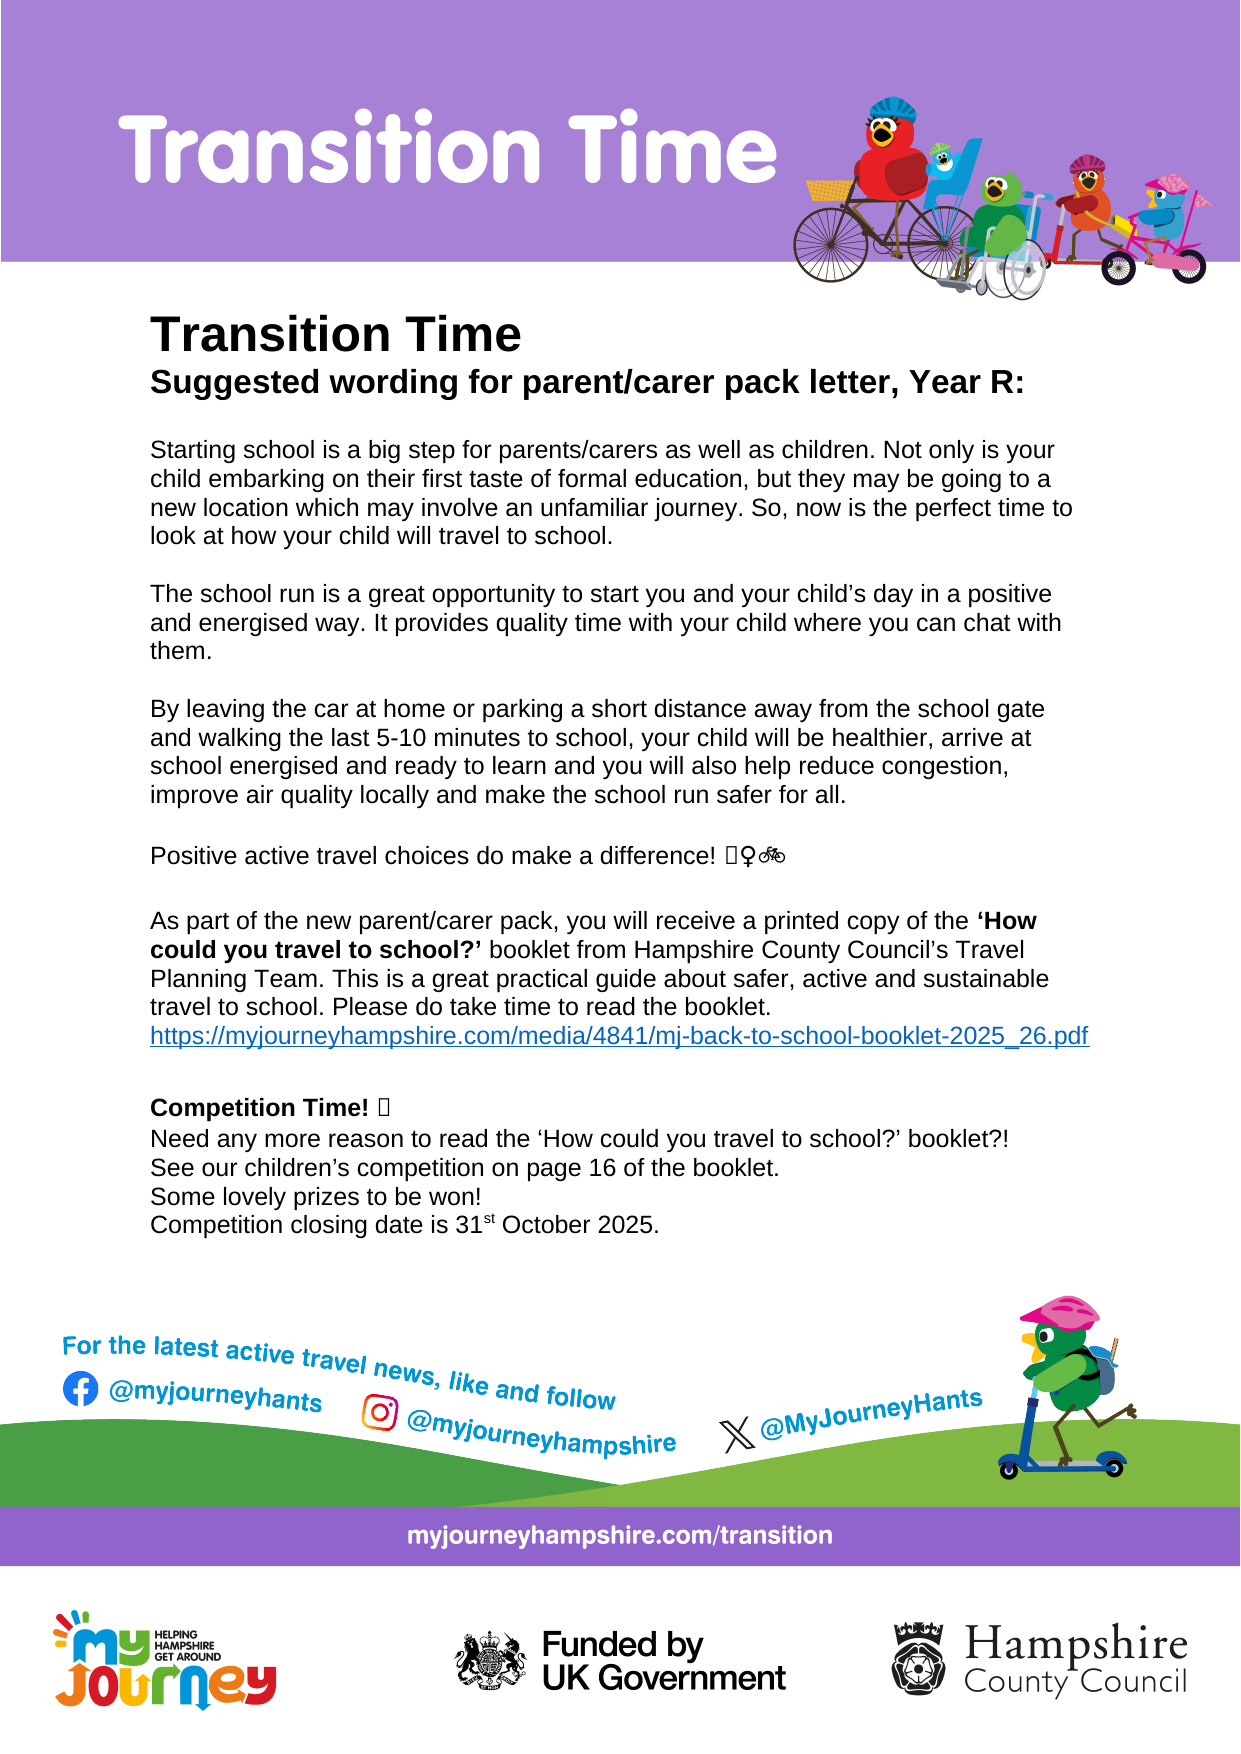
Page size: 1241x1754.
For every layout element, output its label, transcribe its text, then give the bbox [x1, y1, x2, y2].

picture [0, 1212, 1241, 1754]
text As part of the new parent/carer pack, you will receive a printed copy of the ‘How could you travel to school?’ booklet from Hampshire County Council’s Travel Planning Team. This is a great practical guide about safer, active and sustainable travel to school. Please do take time to read the booklet. [150, 906, 1090, 1021]
picture [1, 0, 1241, 305]
text Positive active travel choices do make a difference! ‍️ [150, 838, 1090, 872]
text Competition Time! [150, 1090, 1090, 1124]
text The school run is a great opportunity to start you and your child’s day in a positive and energised way. It provides quality time with your child where you can chat with them. [150, 579, 1090, 665]
text By leaving the car at home or parking a short distance away from the school gate and walking the last 5-10 minutes to school, your child will be healthier, arrive at school energised and ready to learn and you will also help reduce congestion, improve air quality locally and make the school run safer for all. [150, 694, 1090, 809]
text Competition closing date is 31st October 2025. [150, 1210, 1090, 1239]
text Need any more reason to read the ‘How could you travel to school?’ booklet?! [150, 1124, 1090, 1153]
text Starting school is a big step for parents/carers as well as children. Not only is your child embarking on their first taste of formal education, but they may be going to a new location which may involve an unfamiliar journey. So, now is the perfect time to look at how your child will travel to school. [150, 435, 1090, 550]
text Transition Time [150, 150, 1090, 362]
text Suggested wording for parent/carer pack letter, Year R: [150, 362, 1090, 401]
text Some lovely prizes to be won! [150, 1182, 1090, 1210]
text https://myjourneyhampshire.com/media/4841/mj-back-to-school-booklet-2025_26.pdf [150, 1021, 1090, 1046]
text See our children’s competition on page 16 of the booklet. [150, 1153, 1090, 1182]
